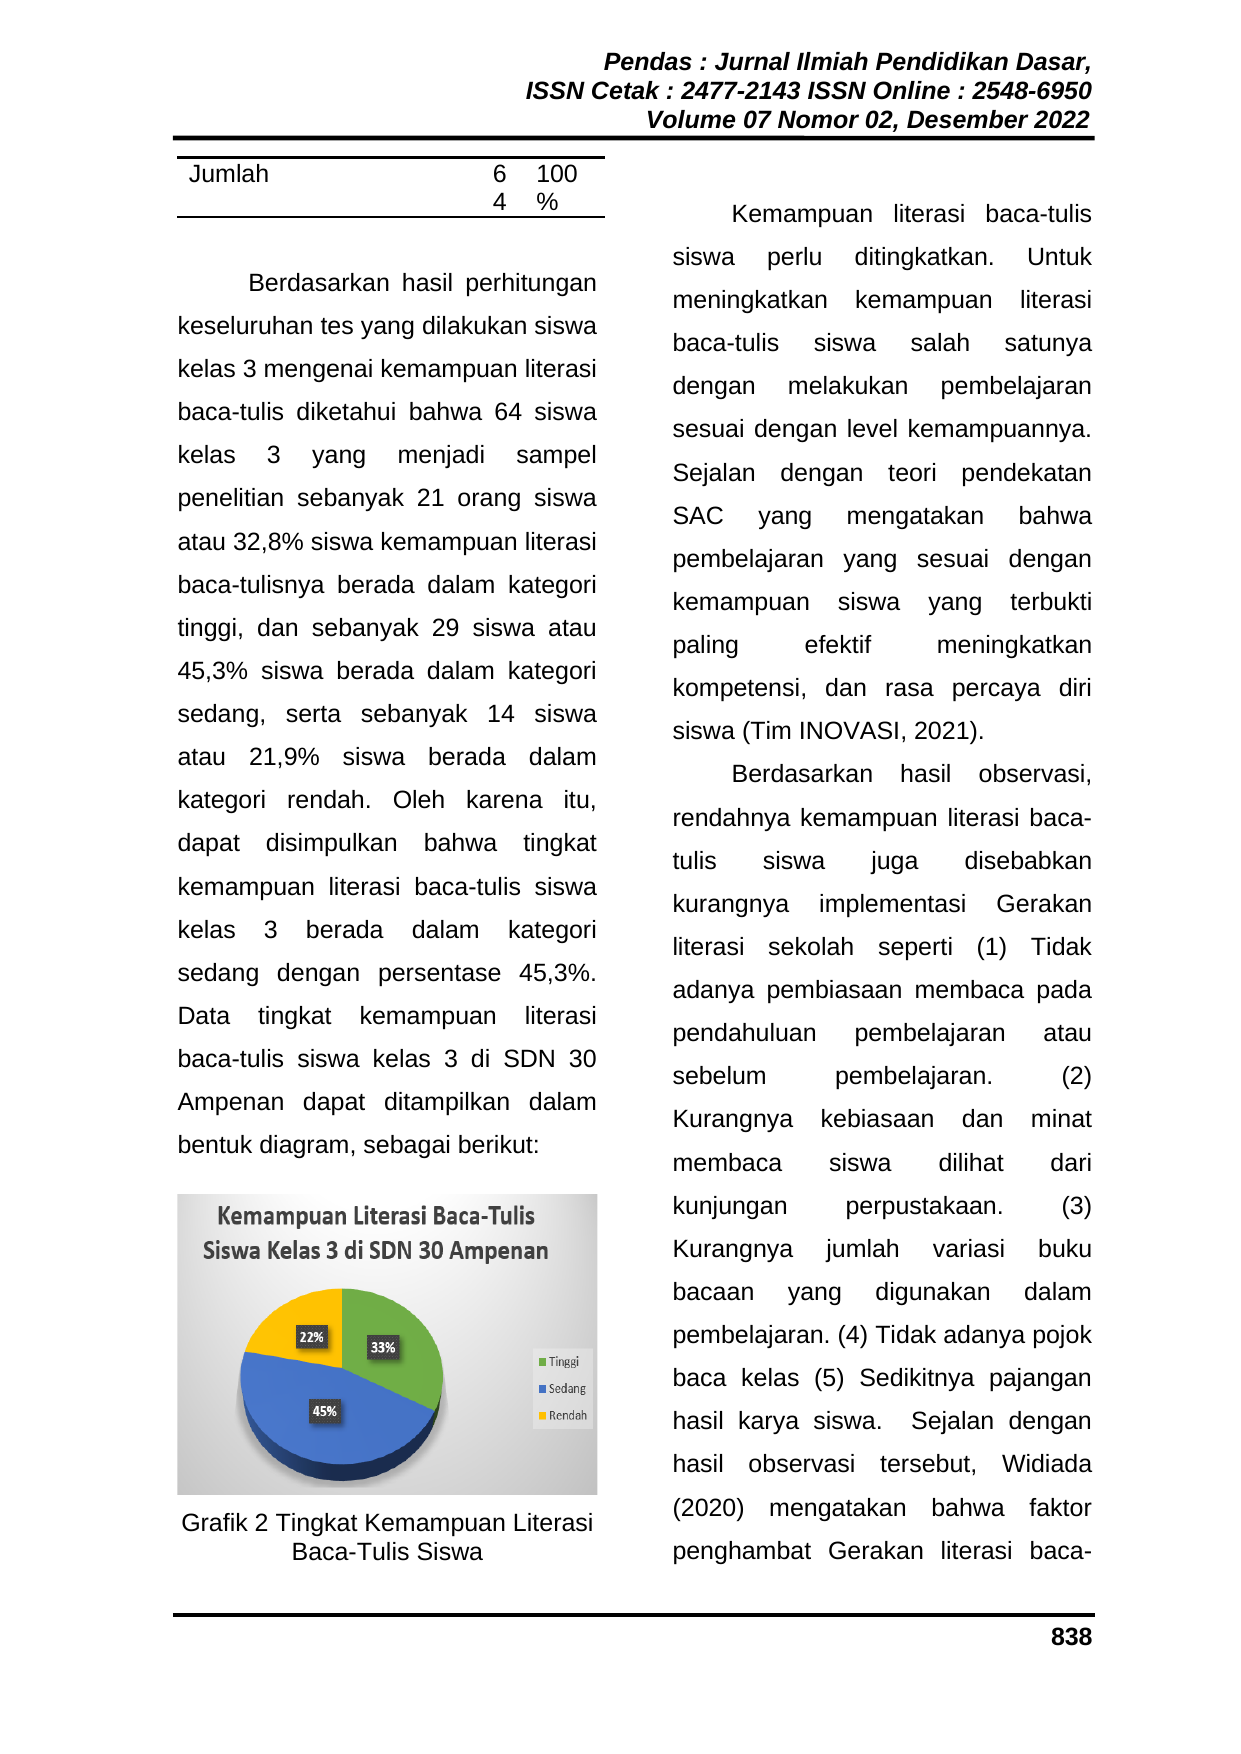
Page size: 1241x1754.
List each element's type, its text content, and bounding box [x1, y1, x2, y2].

picture [177, 1194, 598, 1495]
text Berdasarkan hasil perhitungan keseluruhan tes yang dilakukan siswa kelas 3 mengenai kemampuan literasi baca-tulis diketahui bahwa 64 siswa kelas 3 yang menjadi sampel penelitian sebanyak 21 orang siswa atau 32,8% siswa kemampuan literasi baca-tulisnya berada dalam kategori tinggi, dan sebanyak 29 siswa atau 45,3% siswa berada dalam kategori sedang, serta sebanyak 14 siswa atau 21,9% siswa berada dalam kategori rendah. Oleh karena itu, dapat disimpulkan bahwa tingkat kemampuan literasi baca-tulis siswa kelas 3 berada dalam kategori sedang dengan persentase 45,3%. Data tingkat kemampuan literasi baca-tulis siswa kelas 3 di SDN 30 Ampenan dapat ditampilkan dalam bentuk diagram, sebagai berikut: [177, 268, 597, 1159]
table_cell 64 [481, 159, 525, 216]
table_cell 100% [525, 159, 605, 216]
text Grafik 2 Tingkat Kemampuan Literasi Baca-Tulis Siswa [177, 1508, 597, 1566]
text Kemampuan literasi baca-tulis siswa perlu ditingkatkan. Untuk meningkatkan kemampuan literasi baca-tulis siswa salah satunya dengan melakukan pembelajaran sesuai dengan level kemampuannya. Sejalan dengan teori pendekatan SAC yang mengatakan bahwa pembelajaran yang sesuai dengan kemampuan siswa yang terbukti paling efektif meningkatkan kompetensi, dan rasa percaya diri siswa (Tim INOVASI, 2021). [672, 199, 1092, 745]
table_cell Jumlah [177, 159, 481, 216]
